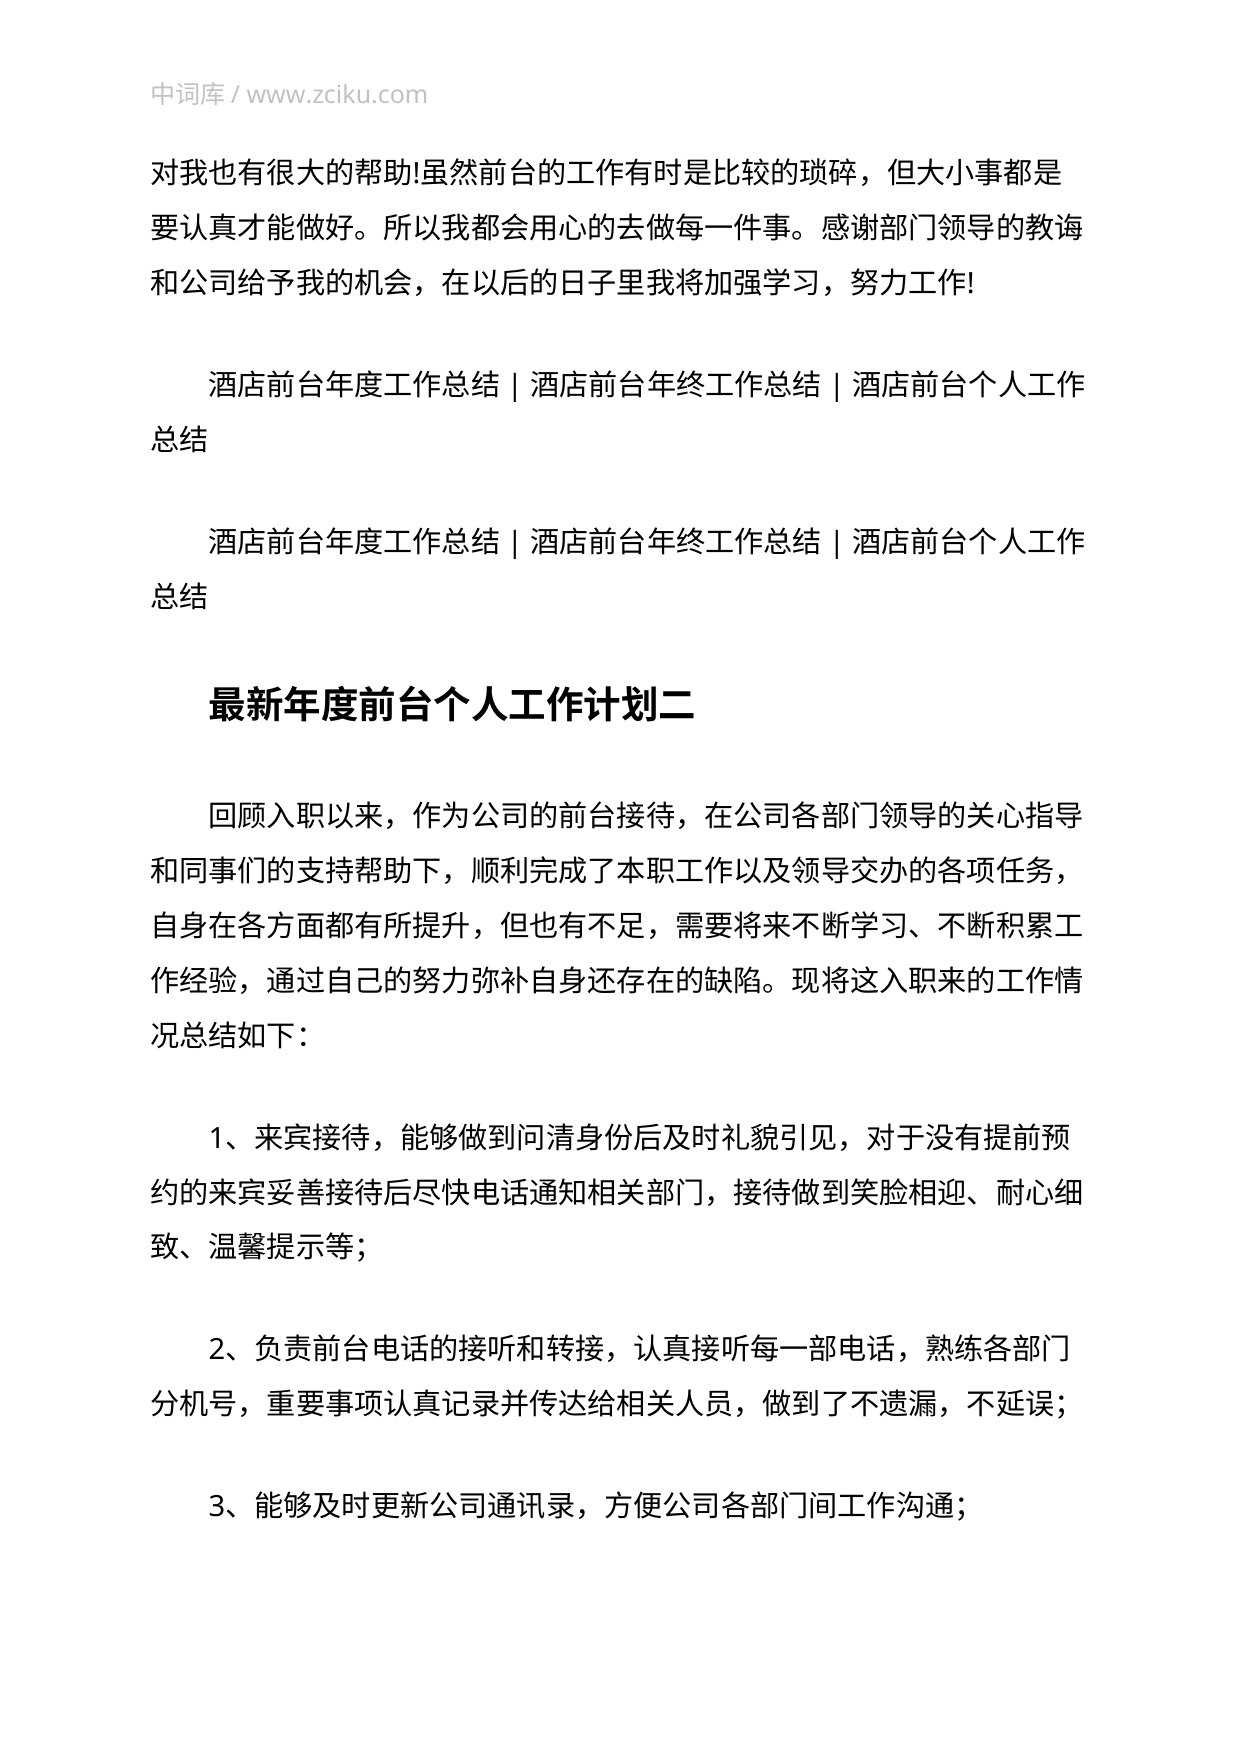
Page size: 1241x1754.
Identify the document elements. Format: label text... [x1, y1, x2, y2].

text 1、来宾接待，能够做到问清身份后及时礼貌引见，对于没有提前预约的来宾妥善接待后尽快电话通知相关部门，接待做到笑脸相迎、耐心细致、温馨提示等； [150, 1114, 1090, 1266]
text 酒店前台年度工作总结 | 酒店前台年终工作总结 | 酒店前台个人工作总结 [150, 519, 1090, 616]
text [150, 150, 1090, 302]
text 2、负责前台电话的接听和转接，认真接听每一部电话，熟练各部门分机号，重要事项认真记录并传达给相关人员，做到了不遗漏，不延误； [150, 1326, 1090, 1423]
text 酒店前台年度工作总结 | 酒店前台年终工作总结 | 酒店前台个人工作总结 [150, 362, 1090, 459]
text 3、能够及时更新公司通讯录，方便公司各部门间工作沟通； [150, 1483, 1090, 1525]
text 回顾入职以来，作为公司的前台接待，在公司各部门领导的关心指导和同事们的支持帮助下，顺利完成了本职工作以及领导交办的各项任务，自身在各方面都有所提升，但也有不足，需要将来不断学习、不断积累工作经验，通过自己的努力弥补自身还存在的缺陷。现将这入职来的工作情况总结如下： [150, 793, 1090, 1055]
text 最新年度前台个人工作计划二 [150, 675, 1090, 730]
